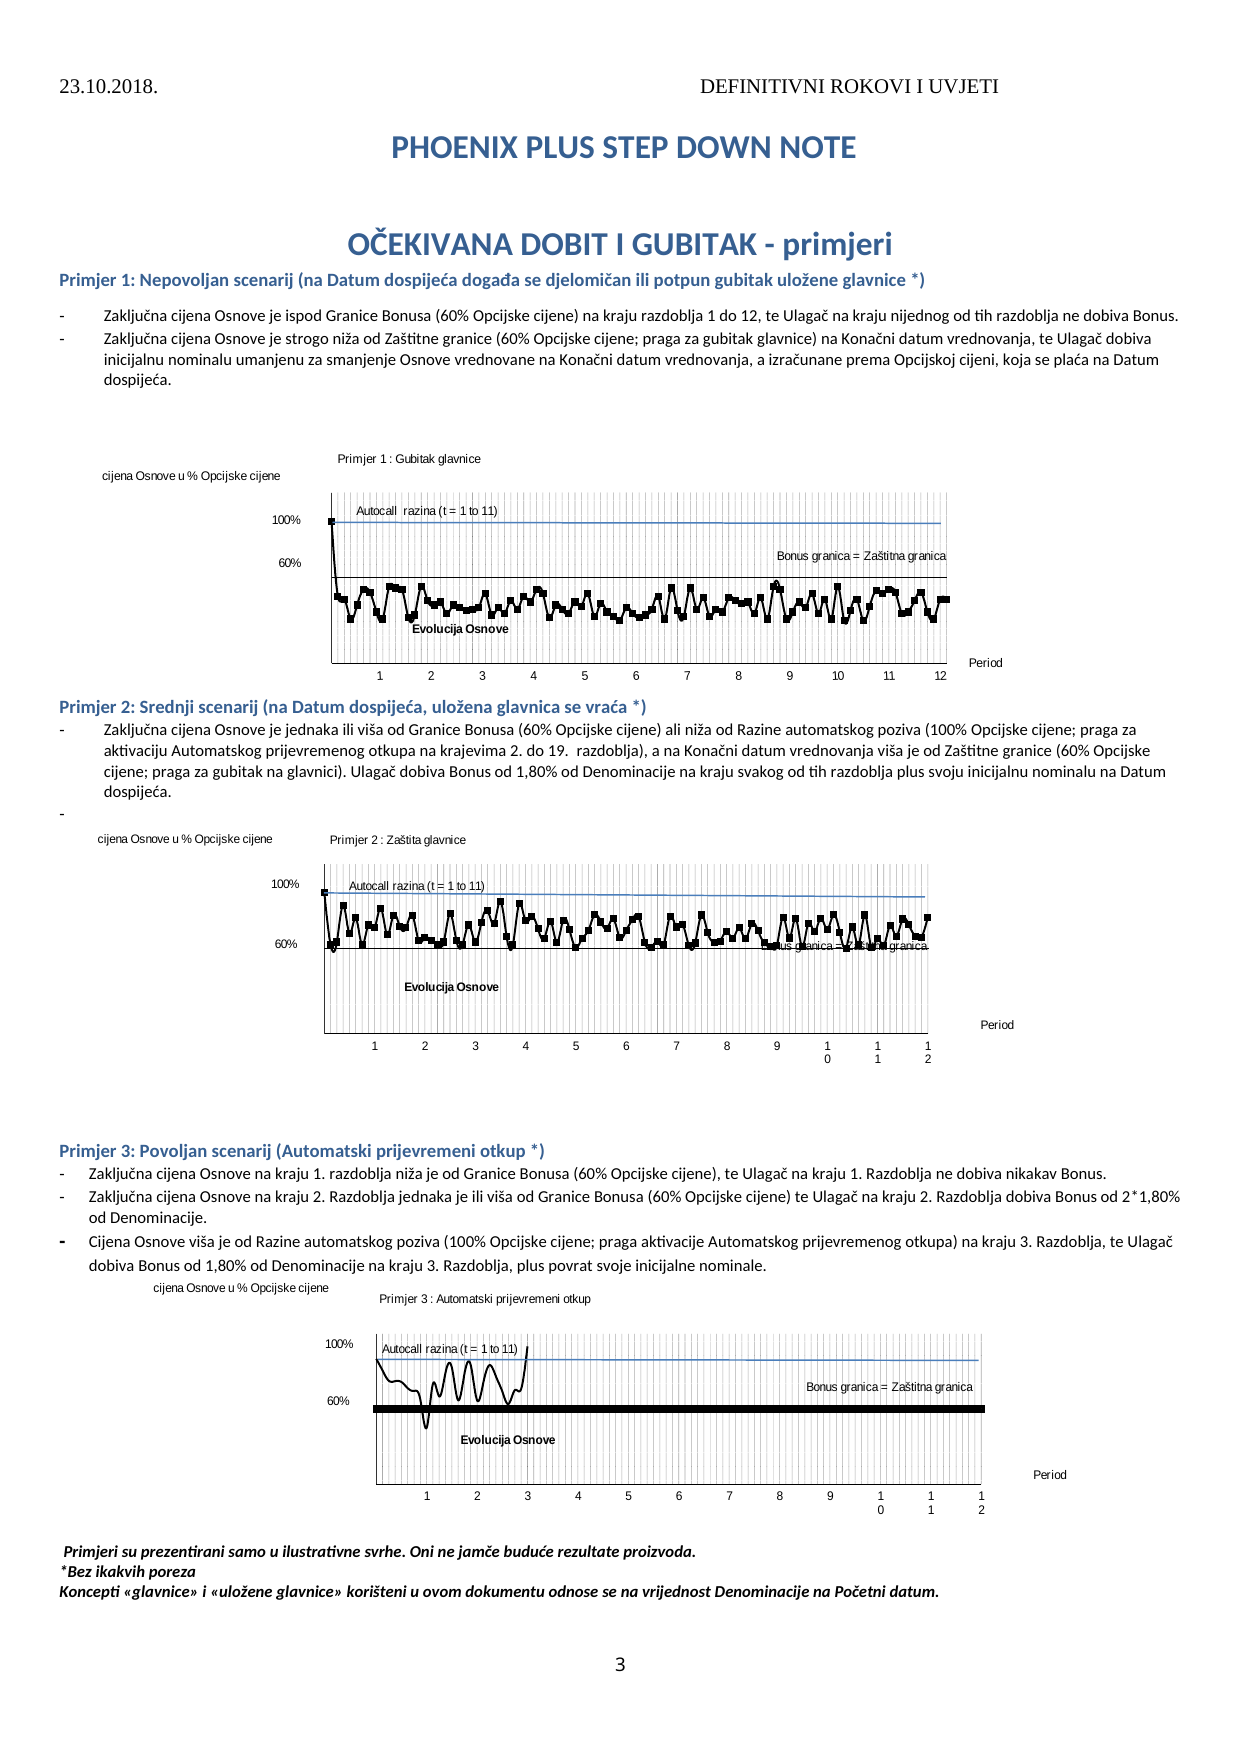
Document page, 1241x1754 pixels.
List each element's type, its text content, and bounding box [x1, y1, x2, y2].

list Cijena Osnove viša je od Razine automatskog poziva (100% Opcijske cijene; praga aktivacije Automatskog prijevremenog otkupa) na kraju 3. Razdoblja, te Ulagač dobiva Bonus od 1,80% od Denominacije na kraju 3. Razdoblja, plus povrat svoje inicijalne nominale. [59, 1227, 1181, 1276]
text PHOENIX PLUS STEP DOWN NOTE [59, 126, 1181, 167]
text Primjer 2: Srednji scenarij (na Datum dospijeća, uložena glavnica se vraća *) [59, 695, 1181, 718]
list Zaključna cijena Osnove je jednaka ili viša od Granice Bonusa (60% Opcijske cijene) ali niža od Razine automatskog poziva (100% Opcijske cijene; praga za aktivaciju Automatskog prijevremenog otkupa na krajevima 2. do 19. razdoblja), a na Konačni datum vrednovanja viša je od Zaštitne granice (60% Opcijske cijene; praga za gubitak na glavnici). Ulagač dobiva Bonus od 1,80% od Denominacije na kraju svakog od tih razdoblja plus svoju inicijalnu nominalu na Datum dospijeća. [59, 718, 1181, 801]
text Primjeri su prezentirani samo u ilustrativne svrhe. Oni ne jamče buduće rezultate proizvoda. [59, 1541, 1181, 1561]
list Zaključna cijena Osnove na kraju 1. razdoblja niža je od Granice Bonusa (60% Opcijske cijene), te Ulagač na kraju 1. Razdoblja ne dobiva nikakav Bonus. [59, 1162, 1181, 1184]
list Zaključna cijena Osnove na kraju 2. Razdoblja jednaka je ili viša od Granice Bonusa (60% Opcijske cijene) te Ulagač na kraju 2. Razdoblja dobiva Bonus od 2*1,80% od Denominacije. [59, 1184, 1181, 1227]
text Koncepti «glavnice» i «uložene glavnice» korišteni u ovom dokumentu odnose se na vrijednost Denominacije na Početni datum. [59, 1582, 1181, 1602]
text *Bez ikakvih poreza [59, 1561, 1181, 1582]
list Zaključna cijena Osnove je strogo niža od Zaštitne granice (60% Opcijske cijene; praga za gubitak glavnice) na Konačni datum vrednovanja, te Ulagač dobiva inicijalnu nominalu umanjenu za smanjenje Osnove vrednovane na Konačni datum vrednovanja, a izračunane prema Opcijskoj cijeni, koja se plaća na Datum dospijeća. [59, 327, 1181, 390]
text OČEKIVANA DOBIT I GUBITAK - primjeri [59, 223, 1181, 263]
list Zaključna cijena Osnove je ispod Granice Bonusa (60% Opcijske cijene) na kraju razdoblja 1 do 12, te Ulagač na kraju nijednog od tih razdoblja ne dobiva Bonus. [59, 304, 1181, 327]
text Primjer 3: Povoljan scenarij (Automatski prijevremeni otkup *) [59, 1139, 1181, 1162]
text Primjer 1: Nepovoljan scenarij (na Datum dospijeća događa se djelomičan ili potpun gubitak uložene glavnice *) [59, 268, 1181, 291]
